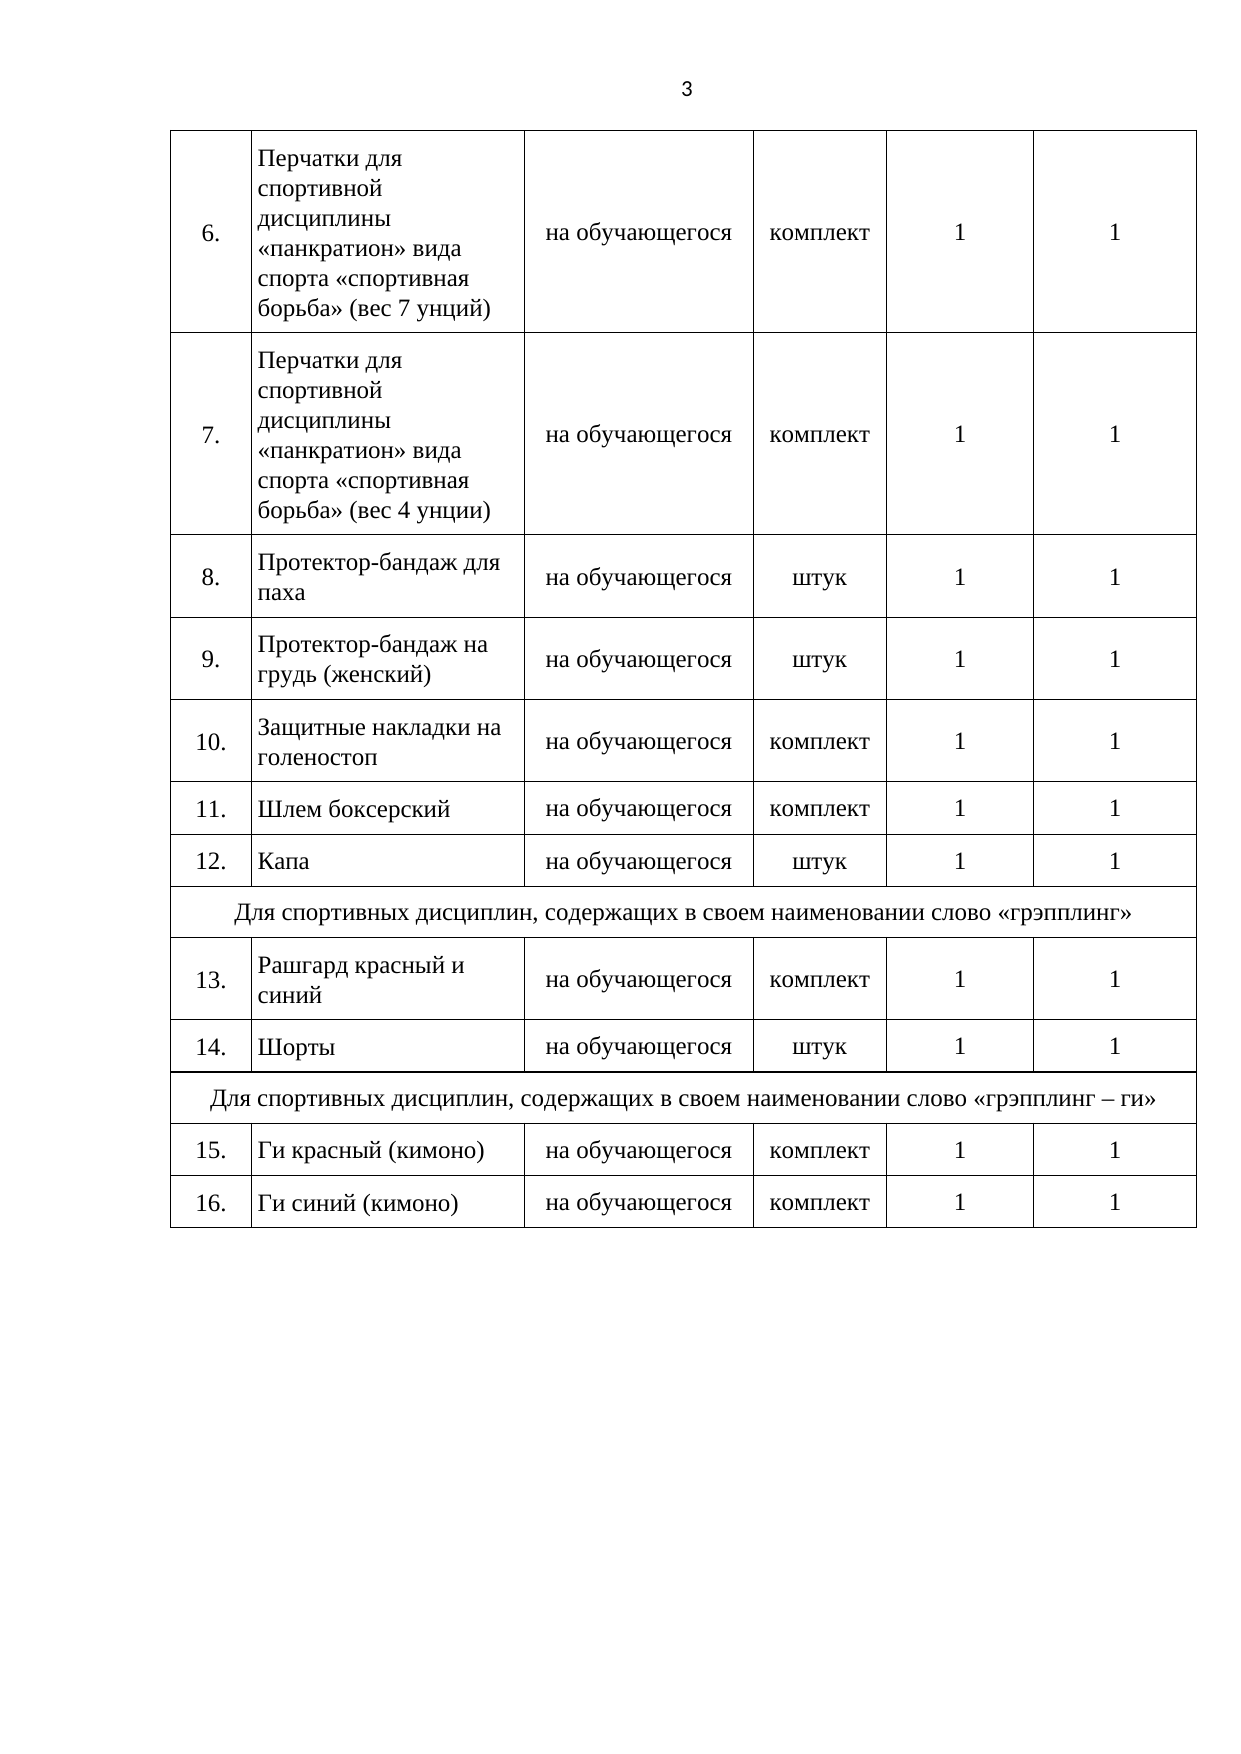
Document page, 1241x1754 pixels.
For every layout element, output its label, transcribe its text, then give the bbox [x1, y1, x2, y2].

table_cell Шлем боксерский [252, 782, 524, 833]
table_cell 16. [171, 1176, 251, 1227]
table_cell на обучающегося [525, 700, 753, 781]
table_cell 1 [1034, 535, 1196, 617]
table_cell комплект [754, 938, 886, 1019]
table_cell комплект [754, 1176, 886, 1227]
table_cell 1 [887, 535, 1033, 617]
table_cell 10. [171, 700, 251, 781]
table_cell штук [754, 1020, 886, 1071]
table_cell 1 [887, 835, 1033, 886]
table_cell 1 [1034, 1020, 1196, 1071]
table_cell 1 [887, 1176, 1033, 1227]
table_cell 1 [887, 618, 1033, 699]
table_cell Рашгард красный и синий [252, 938, 524, 1019]
table_cell Ги красный (кимоно) [252, 1124, 524, 1175]
table_cell на обучающегося [525, 835, 753, 886]
table_cell 1 [887, 700, 1033, 781]
table_cell Перчатки для спортивной дисциплины «панкратион» вида спорта «спортивная борьба» (вес 7 унций) [252, 131, 524, 332]
table_cell на обучающегося [525, 535, 753, 617]
table_cell 1 [1034, 1176, 1196, 1227]
table_cell 15. [171, 1124, 251, 1175]
table_cell комплект [754, 1124, 886, 1175]
table_cell комплект [754, 782, 886, 833]
table_cell 1 [887, 1124, 1033, 1175]
table_cell 1 [1034, 938, 1196, 1019]
table_cell 1 [1034, 131, 1196, 332]
table_cell на обучающегося [525, 1124, 753, 1175]
table_cell 1 [1034, 835, 1196, 886]
table_cell на обучающегося [525, 1020, 753, 1071]
table_cell 1 [1034, 618, 1196, 699]
table_cell комплект [754, 700, 886, 781]
table_cell Шорты [252, 1020, 524, 1071]
table_cell 11. [171, 782, 251, 833]
table_cell Протектор-бандаж на грудь (женский) [252, 618, 524, 699]
table_cell 1 [887, 131, 1033, 332]
table_cell 8. [171, 535, 251, 617]
table_cell штук [754, 618, 886, 699]
table_cell 9. [171, 618, 251, 699]
table_cell на обучающегося [525, 333, 753, 534]
table_cell на обучающегося [525, 938, 753, 1019]
table_cell Капа [252, 835, 524, 886]
table_cell штук [754, 535, 886, 617]
table_cell Протектор-бандаж для паха [252, 535, 524, 617]
table_cell штук [754, 835, 886, 886]
table_cell 1 [1034, 782, 1196, 833]
table_cell 14. [171, 1020, 251, 1071]
table_cell комплект [754, 131, 886, 332]
table_cell на обучающегося [525, 782, 753, 833]
table_cell на обучающегося [525, 131, 753, 332]
table_cell 1 [887, 1020, 1033, 1071]
table_cell 6. [171, 131, 251, 332]
table_cell 1 [887, 333, 1033, 534]
table_cell 13. [171, 938, 251, 1019]
table_cell 12. [171, 835, 251, 886]
table_cell Перчатки для спортивной дисциплины «панкратион» вида спорта «спортивная борьба» (вес 4 унции) [252, 333, 524, 534]
table_cell Защитные накладки на голеностоп [252, 700, 524, 781]
table_cell комплект [754, 333, 886, 534]
table_cell Ги синий (кимоно) [252, 1176, 524, 1227]
table_cell 7. [171, 333, 251, 534]
table_cell 1 [1034, 1124, 1196, 1175]
table_cell на обучающегося [525, 1176, 753, 1227]
table_cell 1 [1034, 700, 1196, 781]
table_cell Для спортивных дисциплин, содержащих в своем наименовании слово «грэпплинг – ги» [171, 1073, 1196, 1122]
table_cell 1 [887, 782, 1033, 833]
table_cell Для спортивных дисциплин, содержащих в своем наименовании слово «грэпплинг» [171, 887, 1196, 937]
table_cell на обучающегося [525, 618, 753, 699]
table_cell 1 [887, 938, 1033, 1019]
table_cell 1 [1034, 333, 1196, 534]
